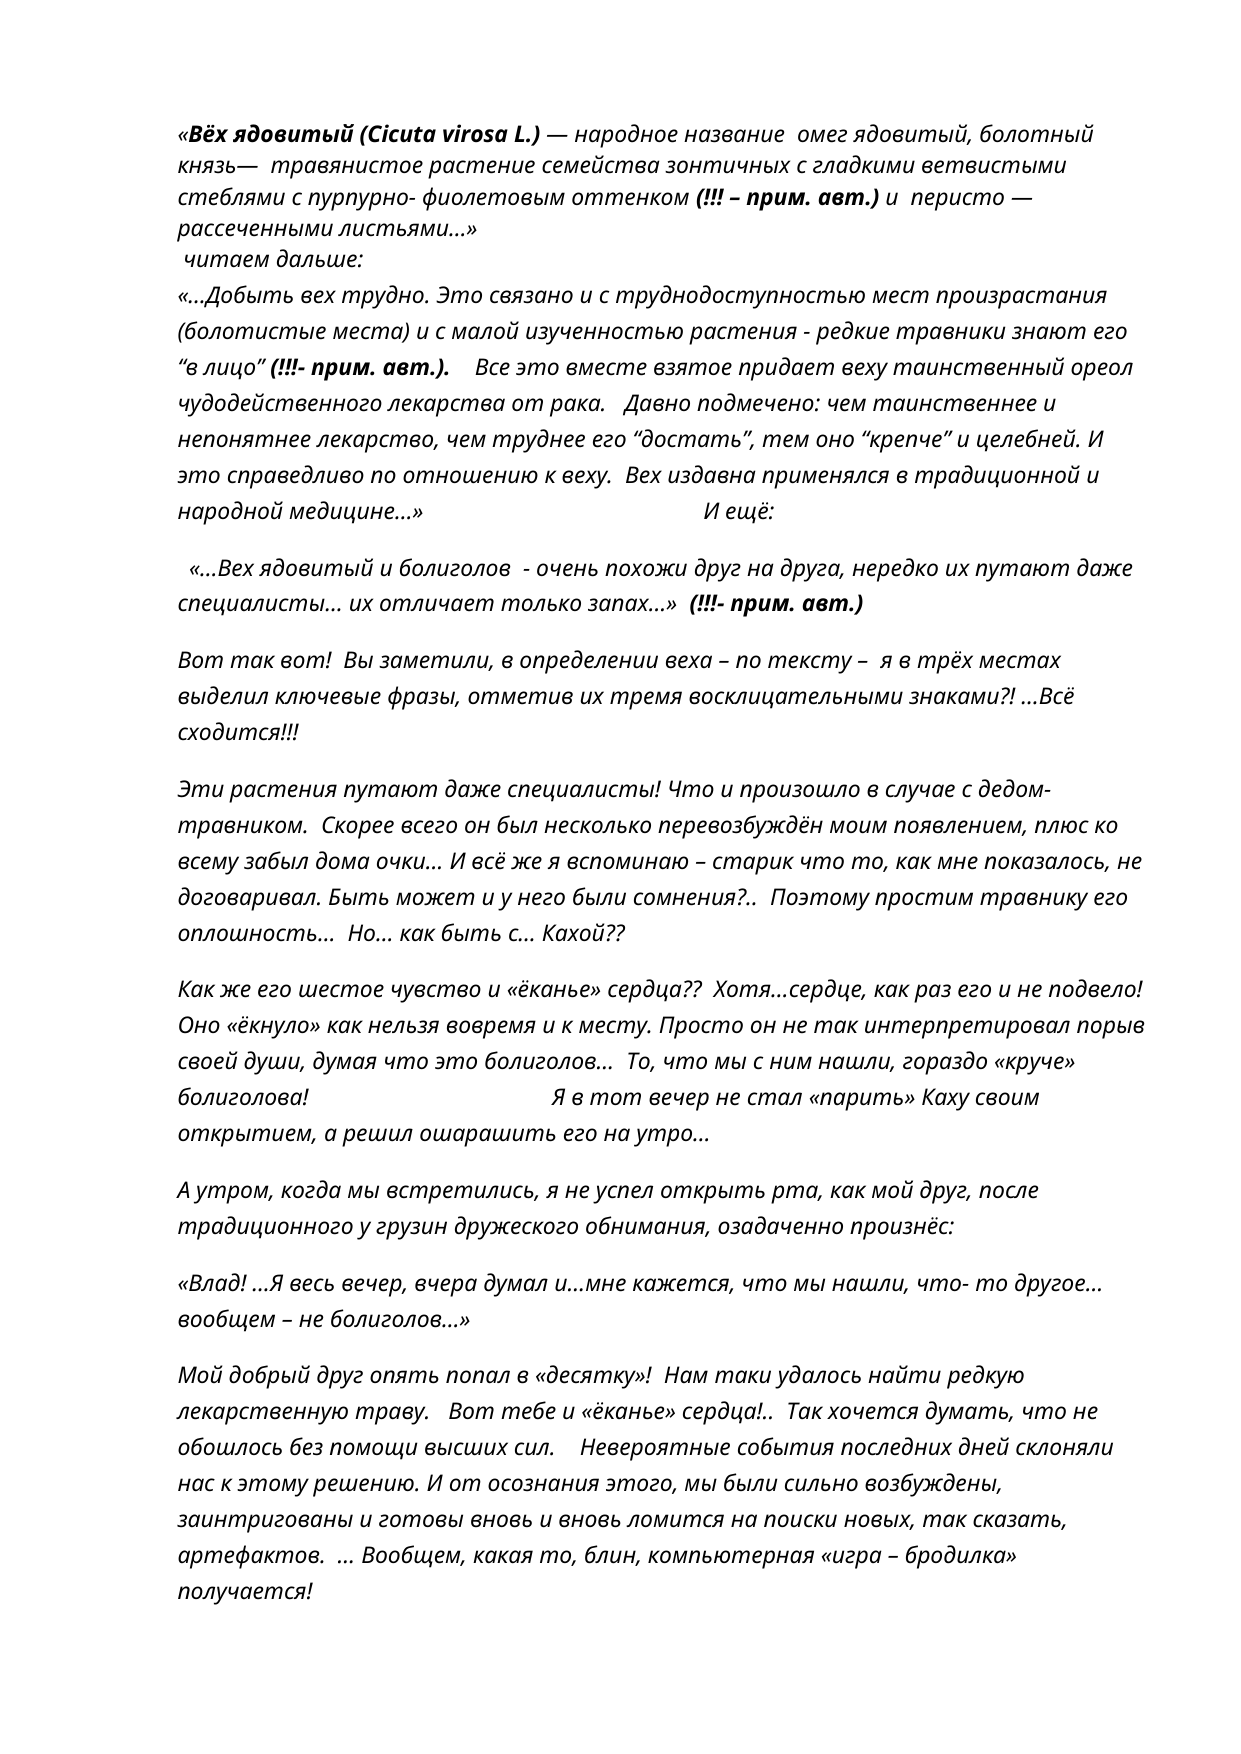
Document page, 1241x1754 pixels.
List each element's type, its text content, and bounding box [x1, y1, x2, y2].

text «Вёх ядовитый (Cicuta virosa L.) — народное название омег ядовитый, болотный князь— травянистое растение семейства зонтичных с гладкими ветвистыми стеблями с пурпурно- фиолетовым оттенком (!!! – прим. авт.) и перисто — рассеченными листьями…» [177, 118, 1152, 243]
text «…Вех ядовитый и болиголов - очень похожи друг на друга, нередко их путают даже специалисты… их отличает только запах…» (!!!- прим. авт.) [177, 551, 1152, 619]
text читаем дальше: «…Добыть вех трудно. Это связано и с труднодоступностью мест произрастания (болотистые места) и с малой изученностью растения - редкие травники знают его “в лицо” (!!!- прим. авт.). Все это вместе взятое придает веху таинственный ореол чудодейственного лекарства от рака. Давно подмечено: чем таинственнее и непонятнее лекарство, чем труднее его “достать”, тем оно “крепче” и целебней. И это справедливо по отношению к веху. Вех издавна применялся в традиционной и народной медицине…» И ещё: [177, 243, 1152, 526]
text А утром, когда мы встретились, я не успел открыть рта, как мой друг, после традиционного у грузин дружеского обнимания, озадаченно произнёс: [177, 1174, 1152, 1241]
text Мой добрый друг опять попал в «десятку»! Нам таки удалось найти редкую лекарственную траву. Вот тебе и «ёканье» сердца!.. Так хочется думать, что не обошлось без помощи высших сил. Невероятные события последних дней склоняли нас к этому решению. И от осознания этого, мы были сильно возбуждены, заинтригованы и готовы вновь и вновь ломится на поиски новых, так сказать, артефактов. … Вообщем, какая то, блин, компьютерная «игра – бродилка» получается! [177, 1359, 1152, 1606]
text Эти растения путают даже специалисты! Что и произошло в случае с дедом- травником. Скорее всего он был несколько перевозбуждён моим появлением, плюс ко всему забыл дома очки… И всё же я вспоминаю – старик что то, как мне показалось, не договаривал. Быть может и у него были сомнения?.. Поэтому простим травнику его оплошность… Но… как быть с… Кахой?? [177, 773, 1152, 948]
text Вот так вот! Вы заметили, в определении веха – по тексту – я в трёх местах выделил ключевые фразы, отметив их тремя восклицательными знаками?! …Всё сходится!!! [177, 644, 1152, 747]
text «Влад! …Я весь вечер, вчера думал и…мне кажется, что мы нашли, что- то другое… вообщем – не болиголов…» [177, 1267, 1152, 1334]
text Как же его шестое чувство и «ёканье» сердца?? Хотя…сердце, как раз его и не подвело! Оно «ёкнуло» как нельзя вовремя и к месту. Просто он не так интерпретировал порыв своей души, думая что это болиголов… То, что мы с ним нашли, гораздо «круче» болиголова! Я в тот вечер не стал «парить» Каху своим открытием, а решил ошарашить его на утро… [177, 973, 1152, 1148]
